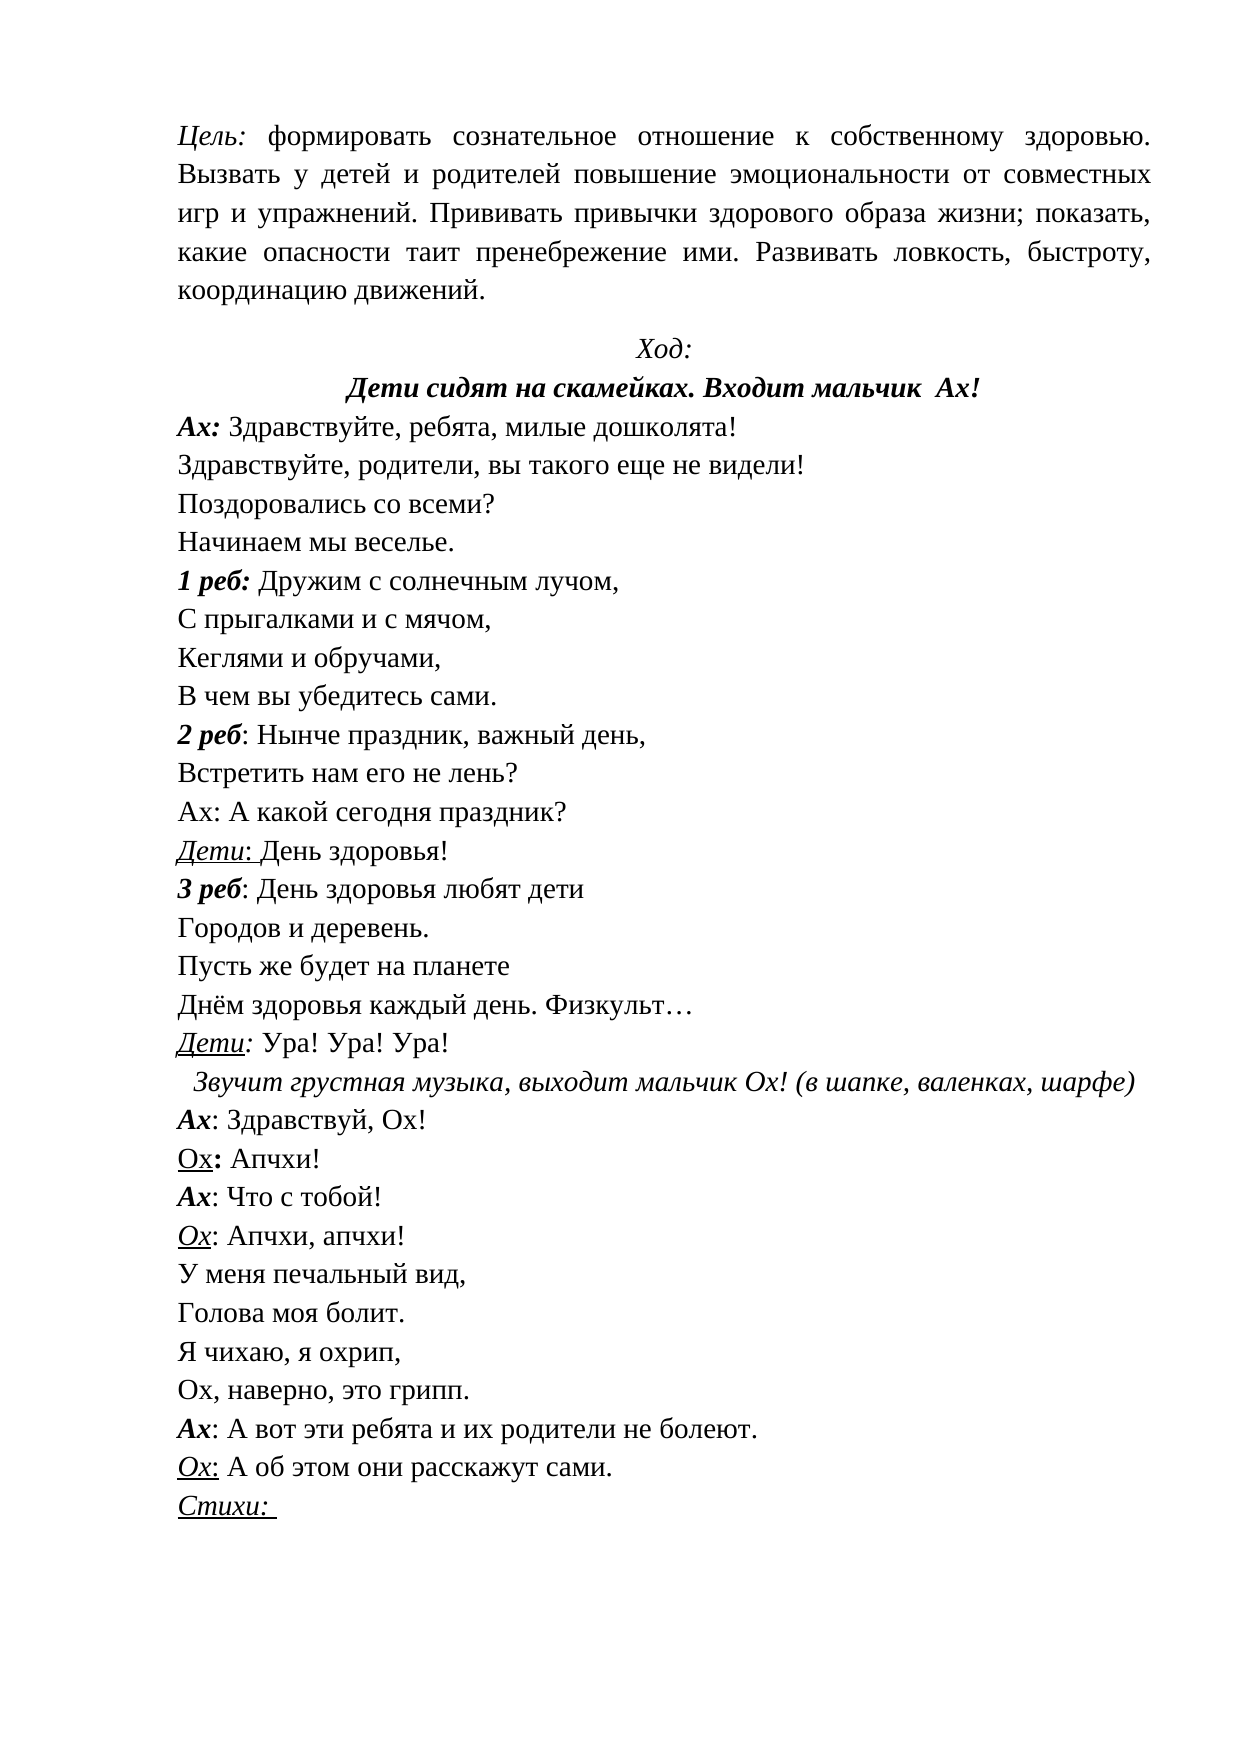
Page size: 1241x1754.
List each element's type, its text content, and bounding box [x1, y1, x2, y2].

text Ход: [177, 332, 1152, 365]
text Цель: формировать сознательное отношение к собственному здоровью. Вызвать у детей и родителей повышение эмоциональности от совместных игр и упражнений. Прививать привычки здорового образа жизни; показать, какие опасности таит пренебрежение ими. Развивать ловкость, быстроту, координацию движений. [177, 118, 1152, 306]
text Я чихаю, я охрип, [177, 1334, 1152, 1367]
text Дети: День здоровья! [177, 833, 1152, 866]
text Ах: Здравствуйте, ребята, милые дошколята! Здравствуйте, родители, вы такого еще не видели! [177, 409, 1152, 481]
text 2 реб: Нынче праздник, важный день, [177, 717, 1152, 751]
text Днём здоровья каждый день. Физкульт… [177, 987, 1152, 1020]
text У меня печальный вид, [177, 1257, 1152, 1290]
text Голова моя болит. [177, 1295, 1152, 1329]
text Ах: А вот эти ребята и их родители не болеют. [177, 1411, 1152, 1444]
text Встретить нам его не лень? [177, 756, 1152, 789]
text Ах: А какой сегодня праздник? [177, 794, 1152, 828]
text 1 реб: Дружим с солнечным лучом, [177, 563, 1152, 596]
text Городов и деревень. [177, 910, 1152, 943]
text Ах: Здравствуй, Ох! [177, 1102, 1152, 1136]
text Кеглями и обручами, [177, 640, 1152, 673]
text Стихи: [177, 1488, 1152, 1521]
text Ах: Что с тобой! [177, 1179, 1152, 1213]
text С прыгалками и с мячом, [177, 601, 1152, 635]
text Дети сидят на скамейках. Входит мальчик Ах! [177, 370, 1152, 404]
text Звучит грустная музыка, выходит мальчик Ох! (в шапке, валенках, шарфе) [177, 1064, 1152, 1097]
text Начинаем мы веселье. [177, 524, 1152, 558]
text Ох, наверно, это грипп. [177, 1372, 1152, 1406]
text 3 реб: День здоровья любят дети [177, 871, 1152, 905]
text Пусть же будет на планете [177, 948, 1152, 982]
text Ох: Апчхи, апчхи! [177, 1218, 1152, 1252]
text Ох: Апчхи! [177, 1141, 1152, 1174]
text Дети: Ура! Ура! Ура! [177, 1025, 1152, 1059]
text Поздоровались со всеми? [177, 486, 1152, 519]
text Ох: А об этом они расскажут сами. [177, 1449, 1152, 1483]
text В чем вы убедитесь сами. [177, 678, 1152, 712]
